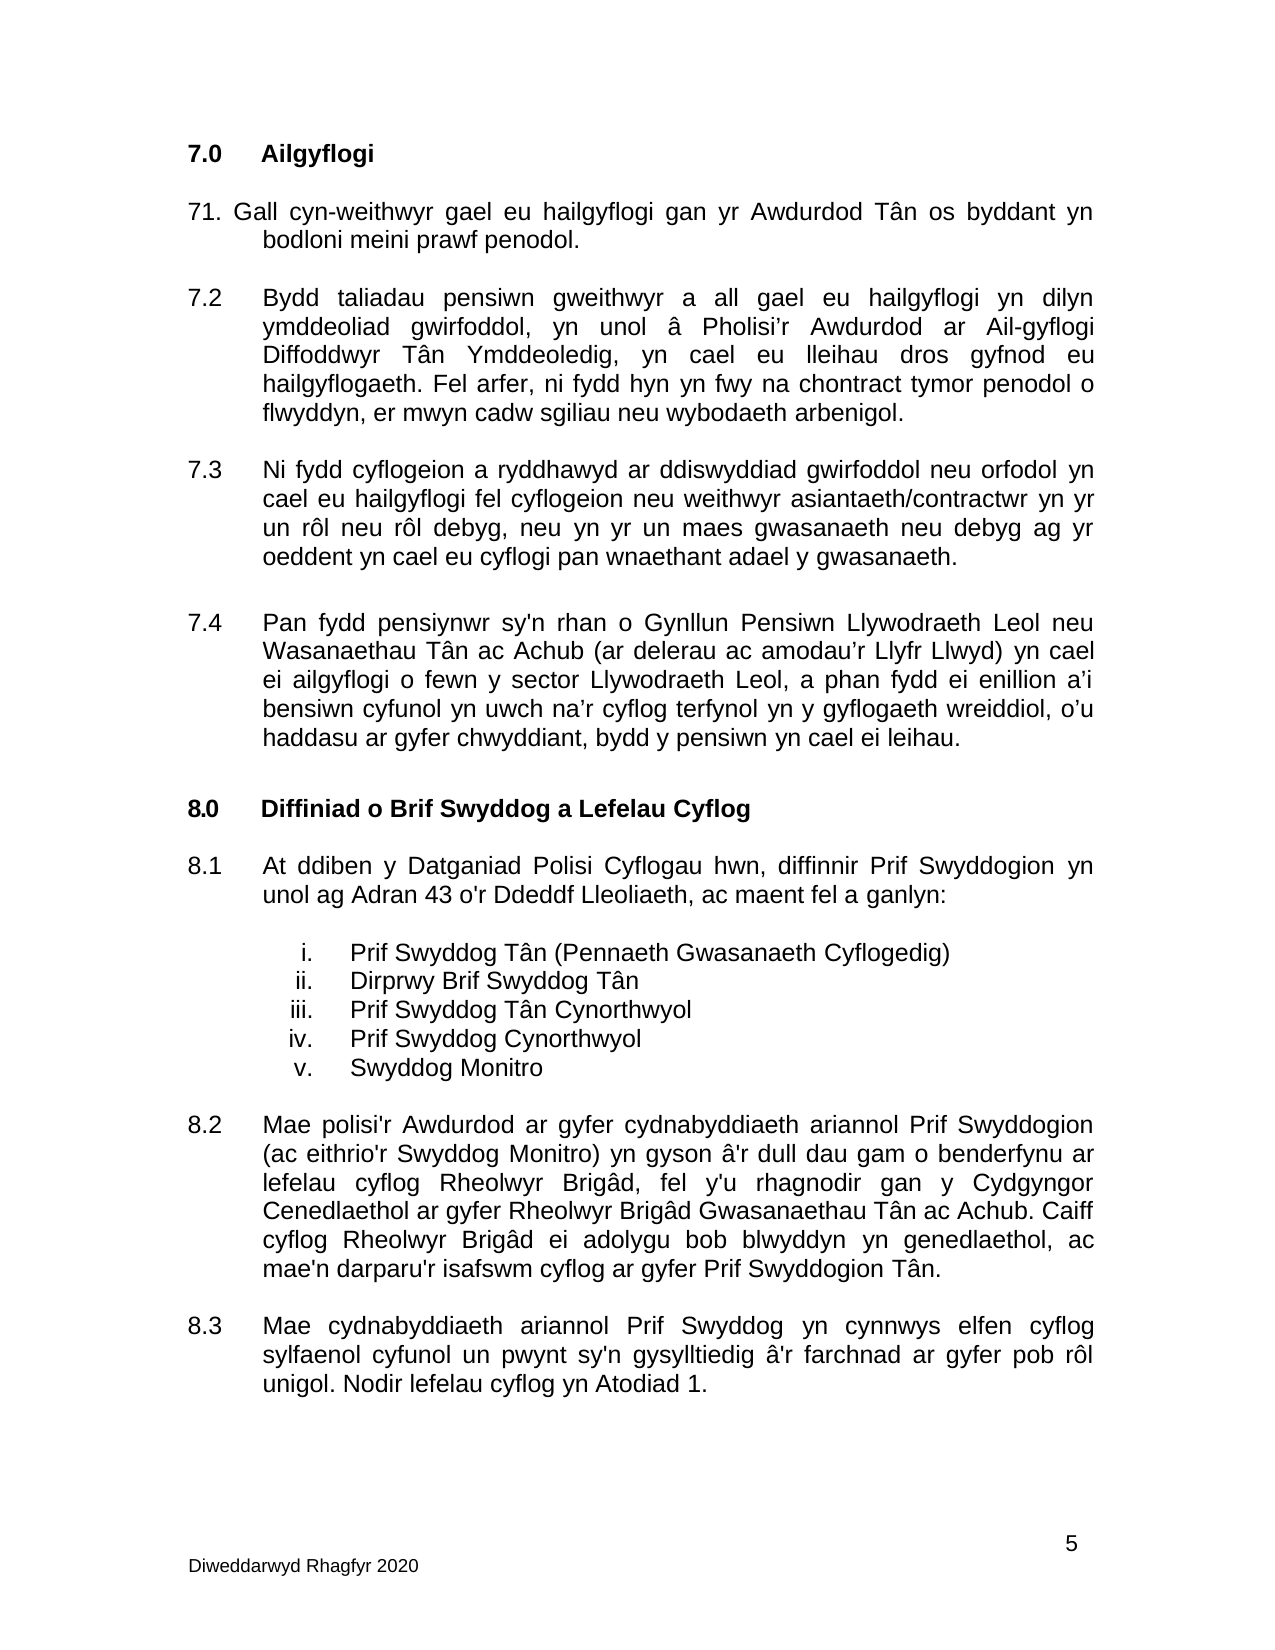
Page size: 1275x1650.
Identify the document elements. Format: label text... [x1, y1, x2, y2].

list Mae polisi'r Awdurdod ar gyfer cydnabyddiaeth ariannol Prif Swyddogion (ac eithrio'r Swyddog Monitro) yn gyson â'r dull dau gam o benderfynu ar lefelau cyflog Rheolwyr Brigâd, fel y'u rhagnodir gan y Cydgyngor Cenedlaethol ar gyfer Rheolwyr Brigâd Gwasanaethau Tân ac Achub. Caiff cyflog Rheolwyr Brigâd ei adolygu bob blwyddyn yn genedlaethol, ac mae'n darparu'r isafswm cyflog ar gyfer Prif Swyddogion Tân. [187, 1110, 1095, 1282]
list Prif Swyddog Tân Cynorthwyol [290, 995, 1106, 1024]
list Swyddog Monitro [294, 1052, 1106, 1081]
list Ni fydd cyflogeion a ryddhawyd ar ddiswyddiad gwirfoddol neu orfodol yn cael eu hailgyflogi fel cyflogeion neu weithwyr asiantaeth/contractwr yn yr un rôl neu rôl debyg, neu yn yr un maes gwasanaeth neu debyg ag yr oeddent yn cael eu cyflogi pan wnaethant adael y gwasanaeth. [187, 455, 1094, 570]
list At ddiben y Datganiad Polisi Cyflogau hwn, diffinnir Prif Swyddogion yn unol ag Adran 43 o'r Ddeddf Lleoliaeth, ac maent fel a ganlyn: [187, 851, 1094, 909]
list Dirprwy Brif Swyddog Tân [295, 966, 1106, 995]
list Prif Swyddog Tân (Pennaeth Gwasanaeth Cyflogedig) [301, 937, 1106, 966]
subtitle 7.0 Ailgyflogi [187, 139, 1106, 168]
list Bydd taliadau pensiwn gweithwyr a all gael eu hailgyflogi yn dilyn ymddeoliad gwirfoddol, yn unol â Pholisi’r Awdurdod ar Ail-gyflogi Diffoddwyr Tân Ymddeoledig, yn cael eu lleihau dros gyfnod eu hailgyflogaeth. Fel arfer, ni fydd hyn yn fwy na chontract tymor penodol o flwyddyn, er mwyn cadw sgiliau neu wybodaeth arbenigol. [187, 283, 1095, 427]
text 71. Gall cyn-weithwyr gael eu hailgyflogi gan yr Awdurdod Tân os byddant yn bodloni meini prawf penodol. [187, 197, 1094, 254]
list Mae cydnabyddiaeth ariannol Prif Swyddog yn cynnwys elfen cyflog sylfaenol cyfunol un pwynt sy'n gysylltiedig â'r farchnad ar gyfer pob rôl unigol. Nodir lefelau cyflog yn Atodiad 1. [187, 1311, 1095, 1397]
subtitle Diffiniad o Brif Swyddog a Lefelau Cyflog [187, 794, 1106, 823]
list Prif Swyddog Cynorthwyol [288, 1024, 1087, 1052]
list Pan fydd pensiynwr sy'n rhan o Gynllun Pensiwn Llywodraeth Leol neu Wasanaethau Tân ac Achub (ar delerau ac amodau’r Llyfr Llwyd) yn cael ei ailgyflogi o fewn y sector Llywodraeth Leol, a phan fydd ei enillion a’i bensiwn cyfunol yn uwch na’r cyflog terfynol yn y gyflogaeth wreiddiol, o’u haddasu ar gyfer chwyddiant, bydd y pensiwn yn cael ei leihau. [187, 608, 1095, 751]
